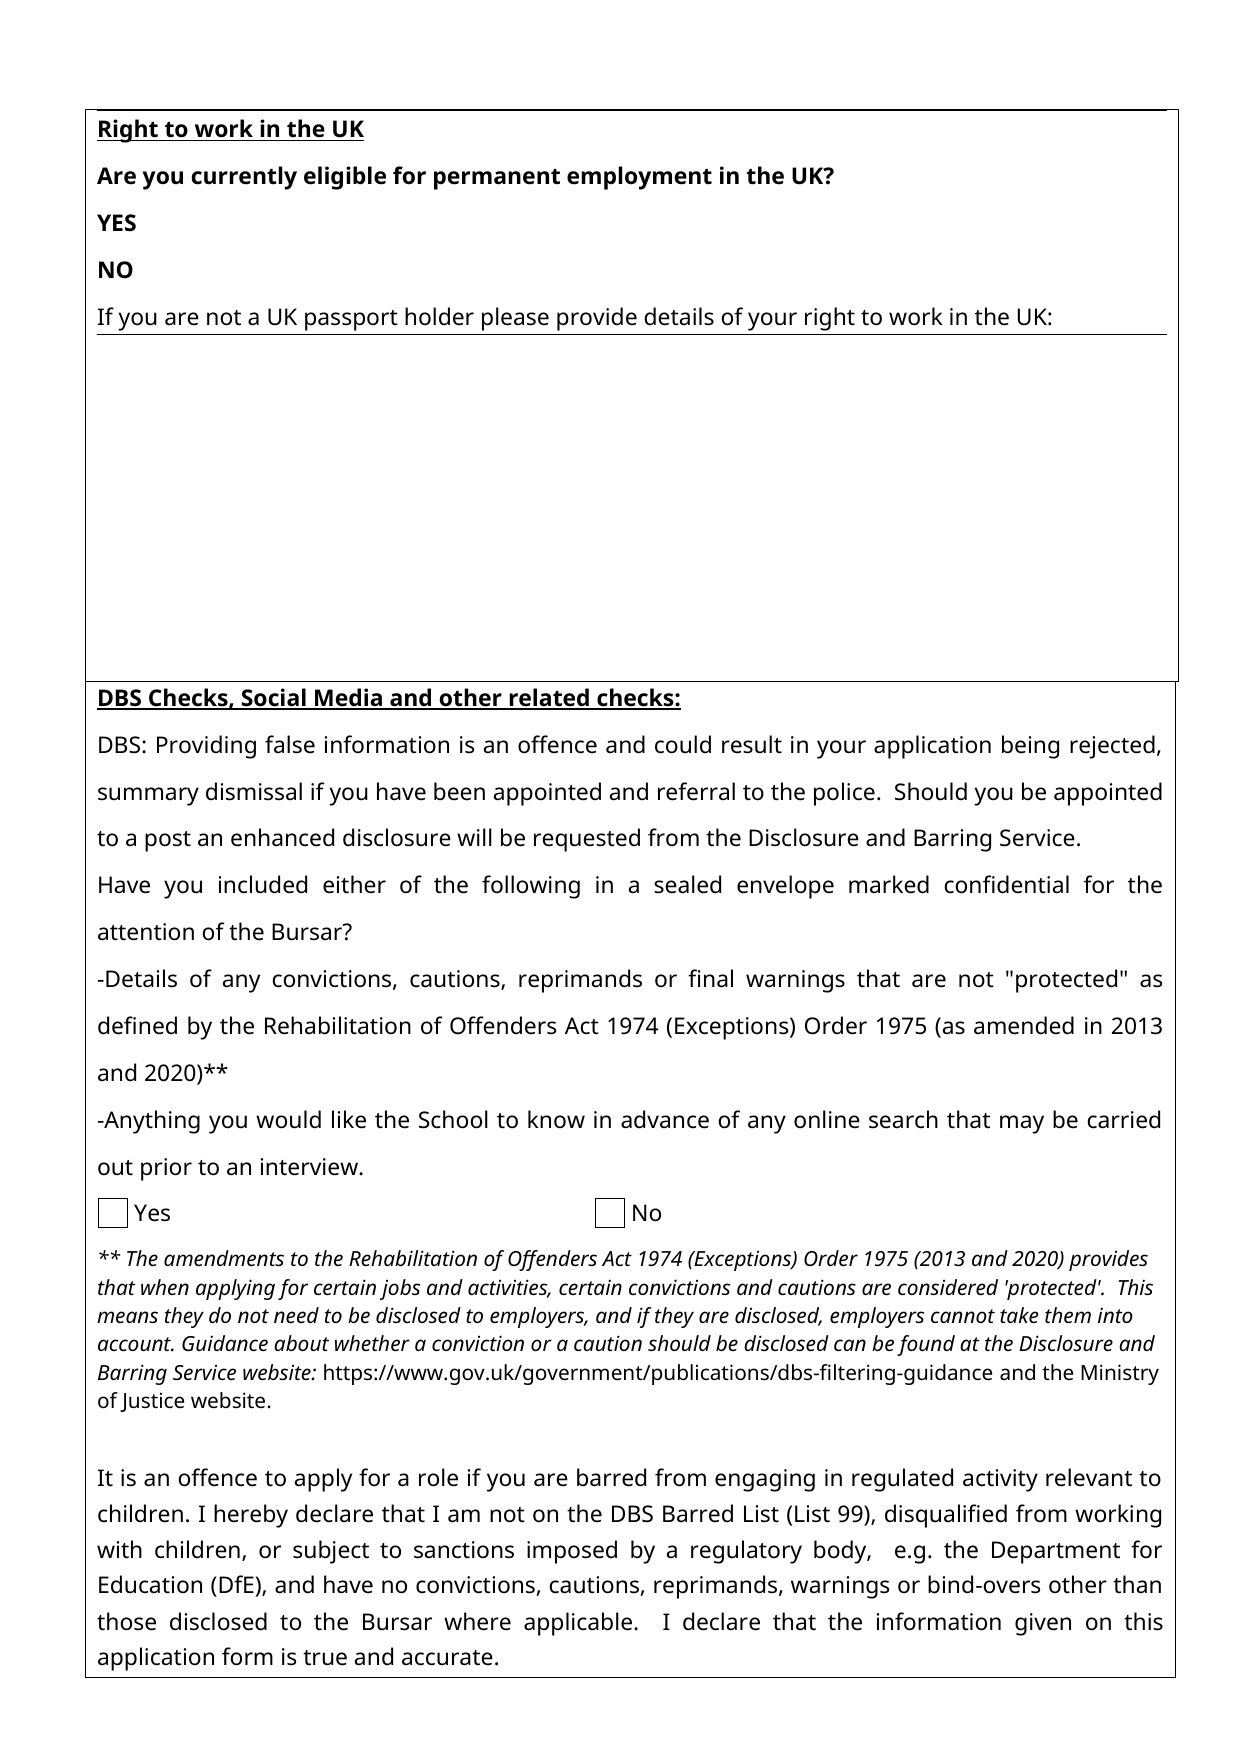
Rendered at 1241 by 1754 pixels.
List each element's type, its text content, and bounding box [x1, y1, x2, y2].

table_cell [86, 682, 1175, 1677]
table_header Right to work in the UK Are you currently eligible for permanent employment in the UK? YES NO If you are not a UK passport holder please provide details of your right to work in the UK: [86, 110, 1178, 681]
